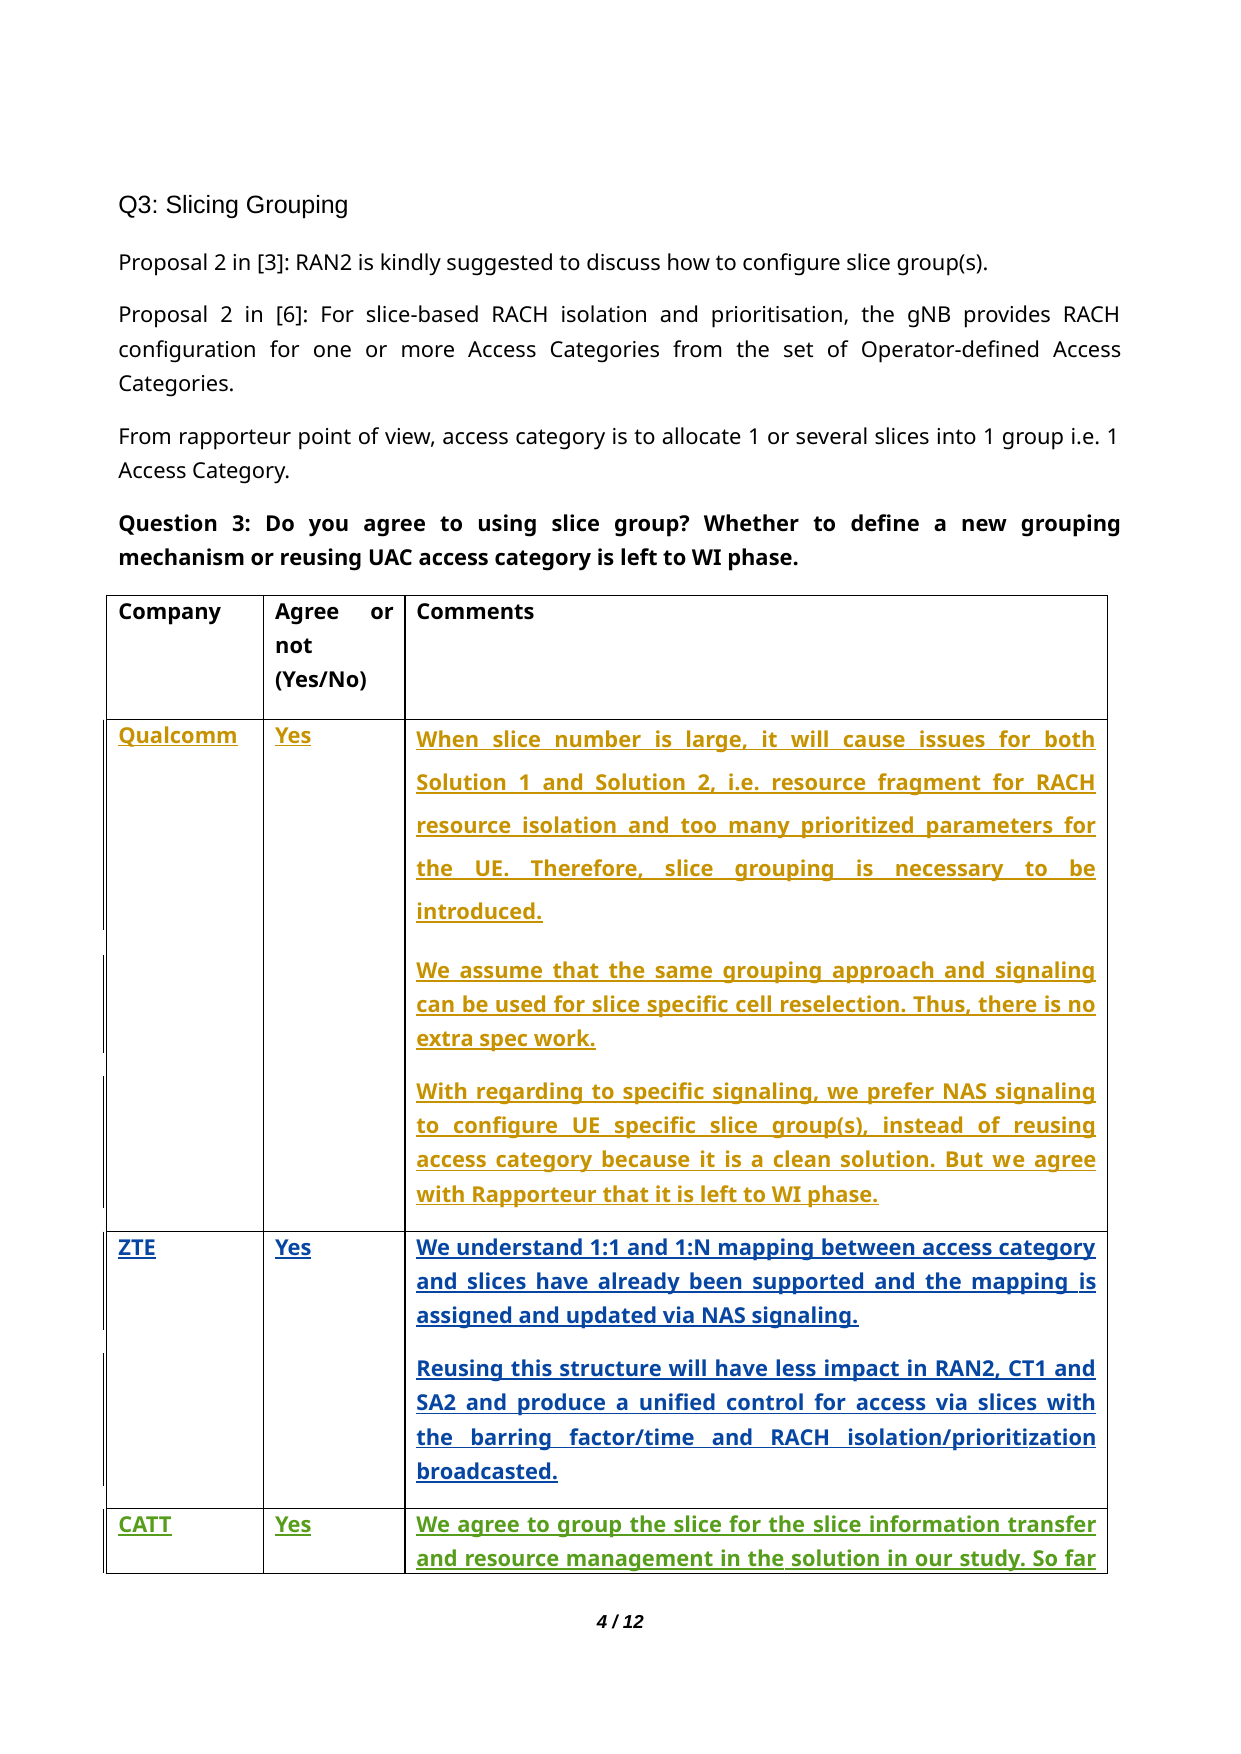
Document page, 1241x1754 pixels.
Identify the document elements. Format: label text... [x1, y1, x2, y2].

table_header Agree or not (Yes/No) [264, 596, 404, 719]
table_header Comments [406, 596, 1107, 719]
table_cell [406, 1509, 1107, 1573]
table_cell [107, 1509, 263, 1573]
table_header Company [107, 596, 263, 719]
table_cell [406, 1232, 1107, 1508]
table_cell [264, 1509, 404, 1573]
subtitle Q3: Slicing Grouping [118, 186, 1122, 223]
text Question 3: Do you agree to using slice group? Whether to define a new grouping mechanism or reusing UAC access category is left to WI phase. [118, 508, 1122, 572]
text From rapporteur point of view, access category is to allocate 1 or several slices into 1 group i.e. 1 Access Category. [118, 421, 1122, 485]
text Proposal 2 in [3]: RAN2 is kindly suggested to discuss how to configure slice group(s). [118, 247, 1122, 276]
text Proposal 2 in [6]: For slice-based RACH isolation and prioritisation, the gNB provides RACH configuration for one or more Access Categories from the set of Operator-defined Access Categories. [118, 299, 1122, 398]
table_cell [406, 720, 1107, 1231]
table_cell [264, 1232, 404, 1508]
table_cell [107, 1232, 263, 1508]
table_cell [107, 720, 263, 1231]
table_cell [264, 720, 404, 1231]
